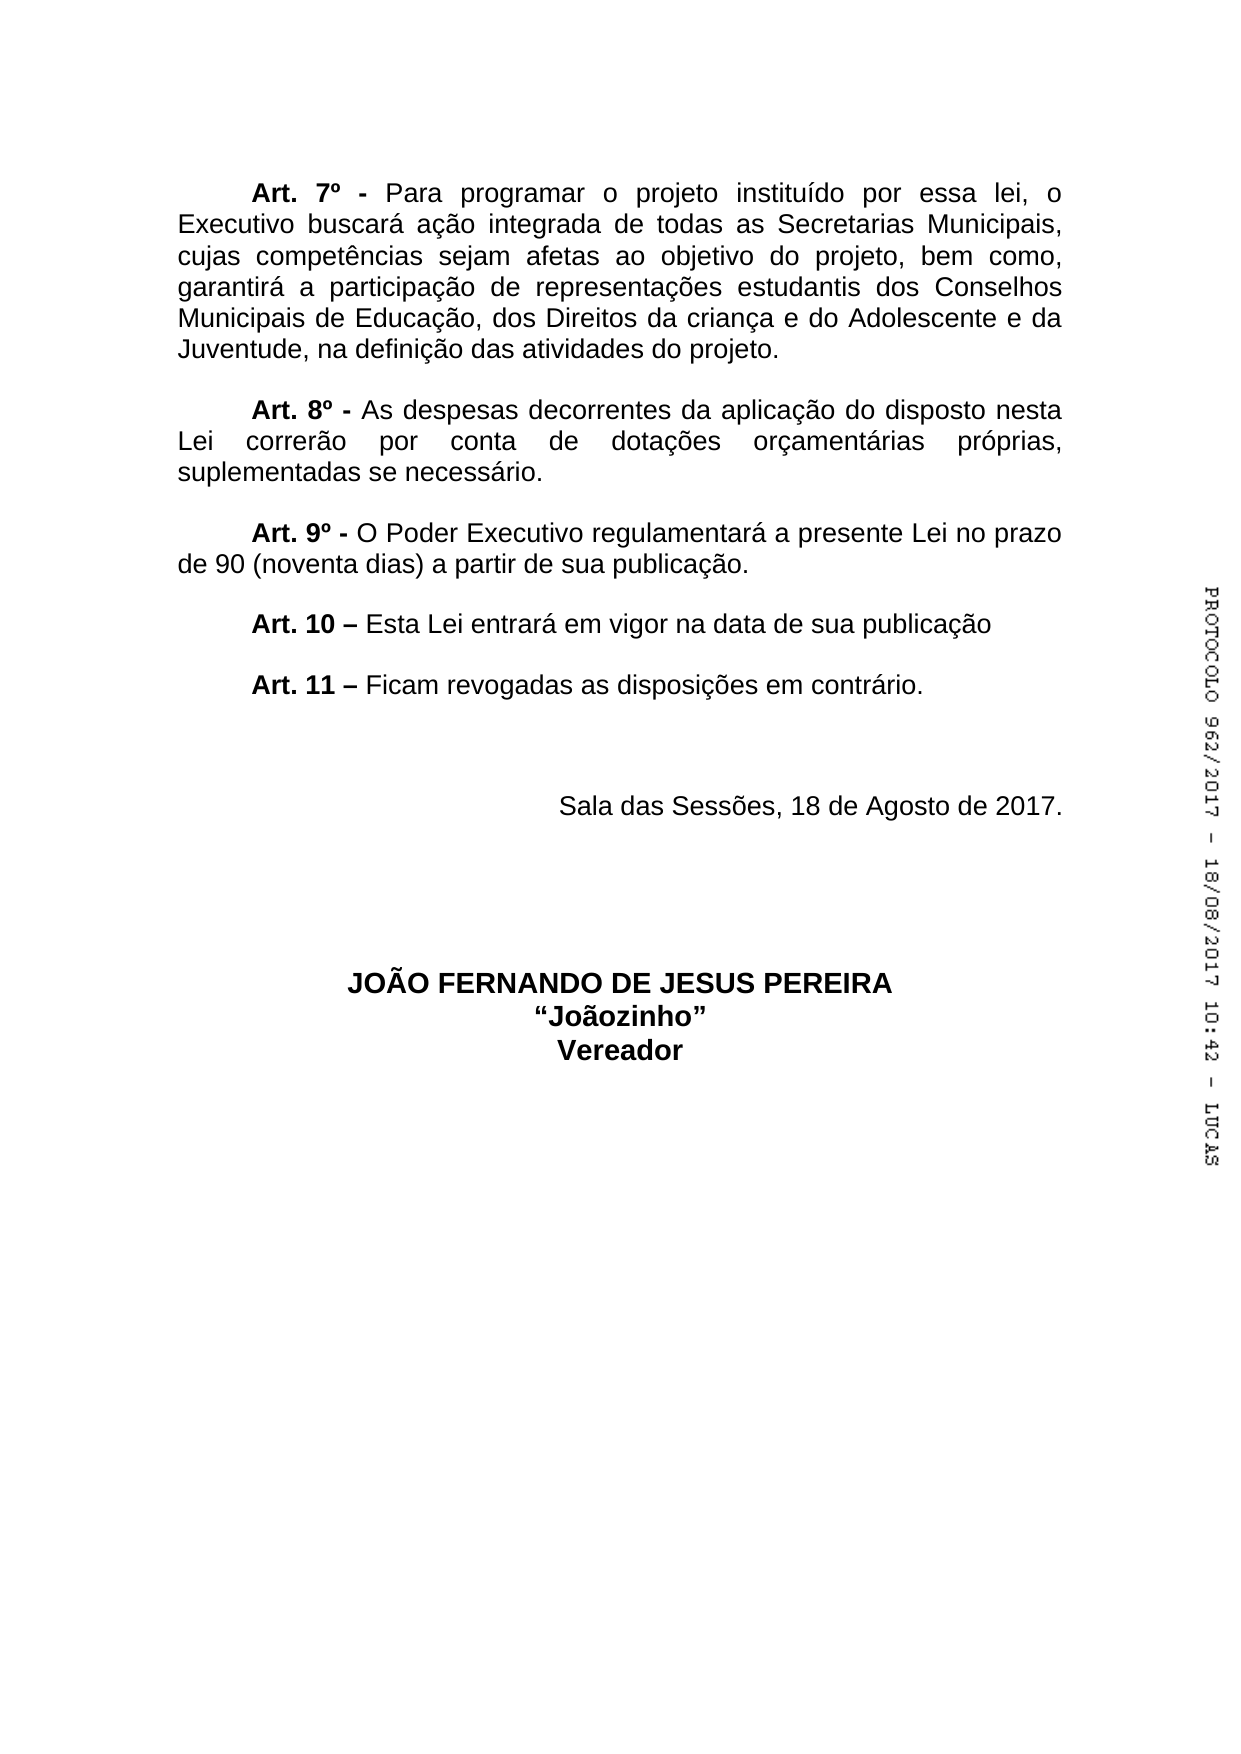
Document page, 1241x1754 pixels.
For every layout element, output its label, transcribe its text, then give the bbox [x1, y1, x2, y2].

text Art. 7º - Para programar o projeto instituído por essa lei, o Executivo buscará ação integrada de todas as Secretarias Municipais, cujas competências sejam afetas ao objetivo do projeto, bem como, garantirá a participação de representações estudantis dos Conselhos Municipais de Educação, dos Direitos da criança e do Adolescente e da Juventude, na definição das atividades do projeto. [177, 177, 1063, 365]
text Art. 8º - As despesas decorrentes da aplicação do disposto nesta Lei correrão por conta de dotações orçamentárias próprias, suplementadas se necessário. [177, 394, 1063, 488]
text Art. 11 – Ficam revogadas as disposições em contrário. [177, 669, 1063, 700]
text Vereador [177, 1033, 1063, 1067]
text Sala das Sessões, 18 de Agosto de 2017. [177, 790, 1063, 821]
picture [1177, 583, 1241, 1170]
text JOÃO FERNANDO DE JESUS PEREIRA [177, 966, 1063, 999]
text “Joãozinho” [177, 999, 1063, 1033]
text Art. 10 – Esta Lei entrará em vigor na data de sua publicação [177, 608, 1063, 640]
text Art. 9º - O Poder Executivo regulamentará a presente Lei no prazo de 90 (noventa dias) a partir de sua publicação. [177, 517, 1063, 579]
